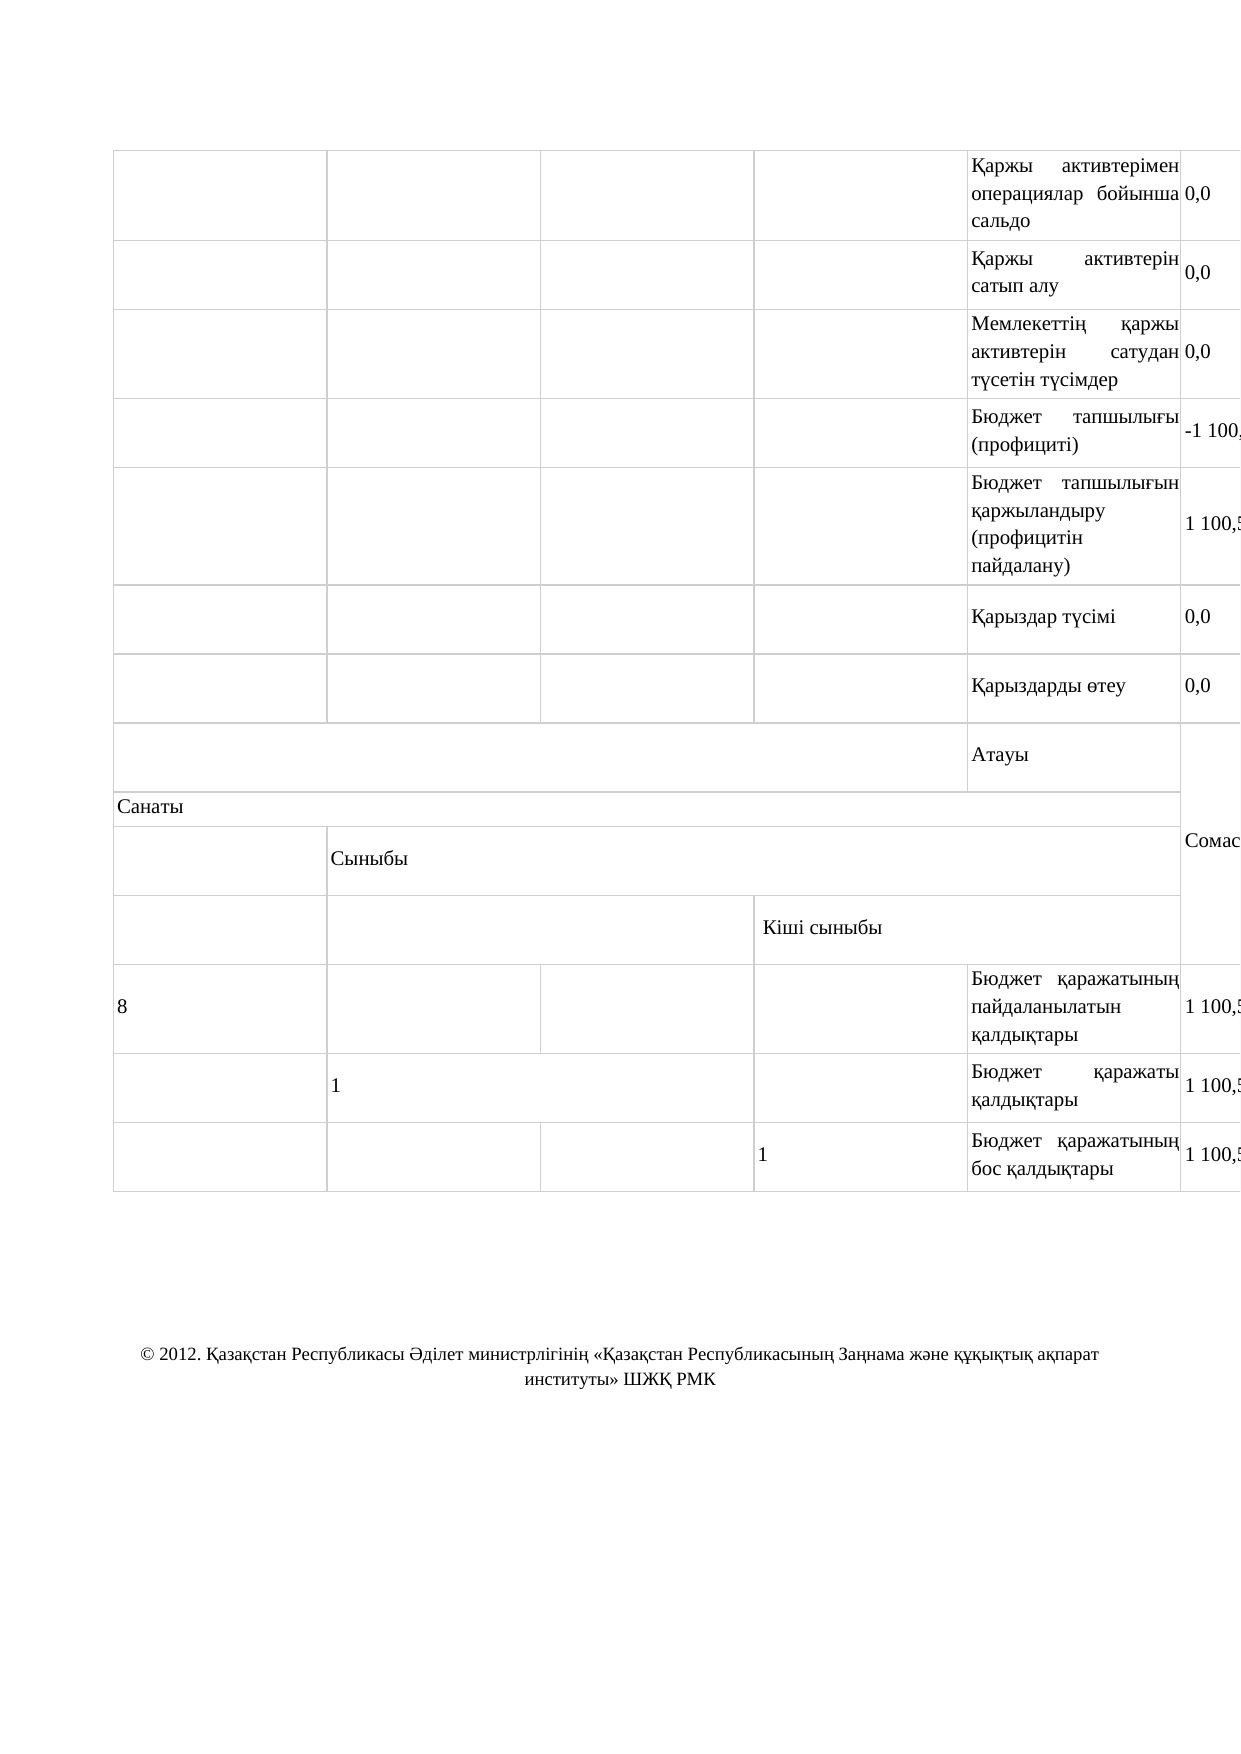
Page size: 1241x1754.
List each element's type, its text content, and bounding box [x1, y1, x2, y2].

text © 2012. Қазақстан Республикасы Әділет министрлігінің «Қазақстан Республикасының Заңнама және құқықтық ақпарат институты» ШЖҚ РМК [112, 1343, 1128, 1389]
table_cell Бюджет қаражаты қалдықтары [968, 1054, 1180, 1122]
table_cell [541, 151, 753, 239]
table_cell -1 100,5 [1181, 399, 1240, 467]
table_cell [541, 655, 753, 722]
table_cell [328, 399, 540, 467]
table_cell 1 100,5 [1181, 1054, 1240, 1122]
table_cell [541, 468, 753, 584]
table_cell [328, 896, 753, 963]
table_cell [114, 896, 326, 963]
table_cell Атауы [968, 724, 1180, 791]
table_cell [755, 399, 967, 467]
table_cell [755, 151, 967, 239]
table_cell Санаты [114, 793, 1180, 826]
table_cell [541, 310, 753, 398]
table_cell [328, 241, 540, 308]
table_cell 0,0 [1181, 310, 1240, 398]
table_cell [755, 241, 967, 308]
table_cell [114, 1123, 326, 1191]
table_cell 0,0 [1181, 655, 1240, 722]
table_cell 0,0 [1181, 241, 1240, 308]
table_cell [114, 724, 967, 791]
table_cell Қарыздарды өтеу [968, 655, 1180, 722]
table_cell [541, 399, 753, 467]
table_cell [541, 1123, 753, 1191]
table_cell Бюджет тапшылығын қаржыландыру (профицитін пайдалану) [968, 468, 1180, 584]
table_cell [328, 310, 540, 398]
table_cell [755, 586, 967, 653]
table_cell [114, 241, 326, 308]
table_cell [328, 965, 540, 1053]
table_cell Мемлекеттің қаржы активтерін сатудан түсетін түсімдер [968, 310, 1180, 398]
table_cell Қаржы активтерімен операциялар бойынша сальдо [968, 151, 1180, 239]
table_cell 0,0 [1181, 586, 1240, 653]
table_cell [114, 399, 326, 467]
table_cell [328, 468, 540, 584]
table_cell Бюджет қаражатының бос қалдықтары [968, 1123, 1180, 1191]
table_cell [755, 655, 967, 722]
table_cell Бюджет қаражатының пайдаланылатын қалдықтары [968, 965, 1180, 1053]
table_cell 1 [328, 1054, 753, 1122]
table_cell [755, 965, 967, 1053]
table_cell [114, 151, 326, 239]
table_cell [328, 655, 540, 722]
table_cell Қарыздар түсімі [968, 586, 1180, 653]
table_cell [755, 468, 967, 584]
table_cell [114, 310, 326, 398]
table_cell 1 [755, 1123, 967, 1191]
table_cell 0,0 [1181, 151, 1240, 239]
table_cell Бюджет тапшылығы (профициті) [968, 399, 1180, 467]
table_cell [541, 965, 753, 1053]
table_cell 8 [114, 965, 326, 1053]
table_cell [755, 310, 967, 398]
table_cell [328, 151, 540, 239]
table_cell [328, 1123, 540, 1191]
table_cell [541, 241, 753, 308]
table_cell 1 100,5 [1181, 965, 1240, 1053]
table_cell 1 100,5 [1181, 468, 1240, 584]
table_cell [755, 1054, 967, 1122]
table_cell [114, 586, 326, 653]
table_cell Сомасы, мың теңге [1181, 724, 1240, 963]
table_cell Қаржы активтерін сатып алу [968, 241, 1180, 308]
table_cell [328, 586, 540, 653]
table_cell Кіші сыныбы [755, 896, 1180, 963]
table_cell Сыныбы [328, 827, 1180, 894]
table_cell 1 100,5 [1181, 1123, 1240, 1191]
table_cell [114, 827, 326, 894]
table_cell [114, 655, 326, 722]
table_cell [114, 468, 326, 584]
table_cell [114, 1054, 326, 1122]
table_cell [541, 586, 753, 653]
